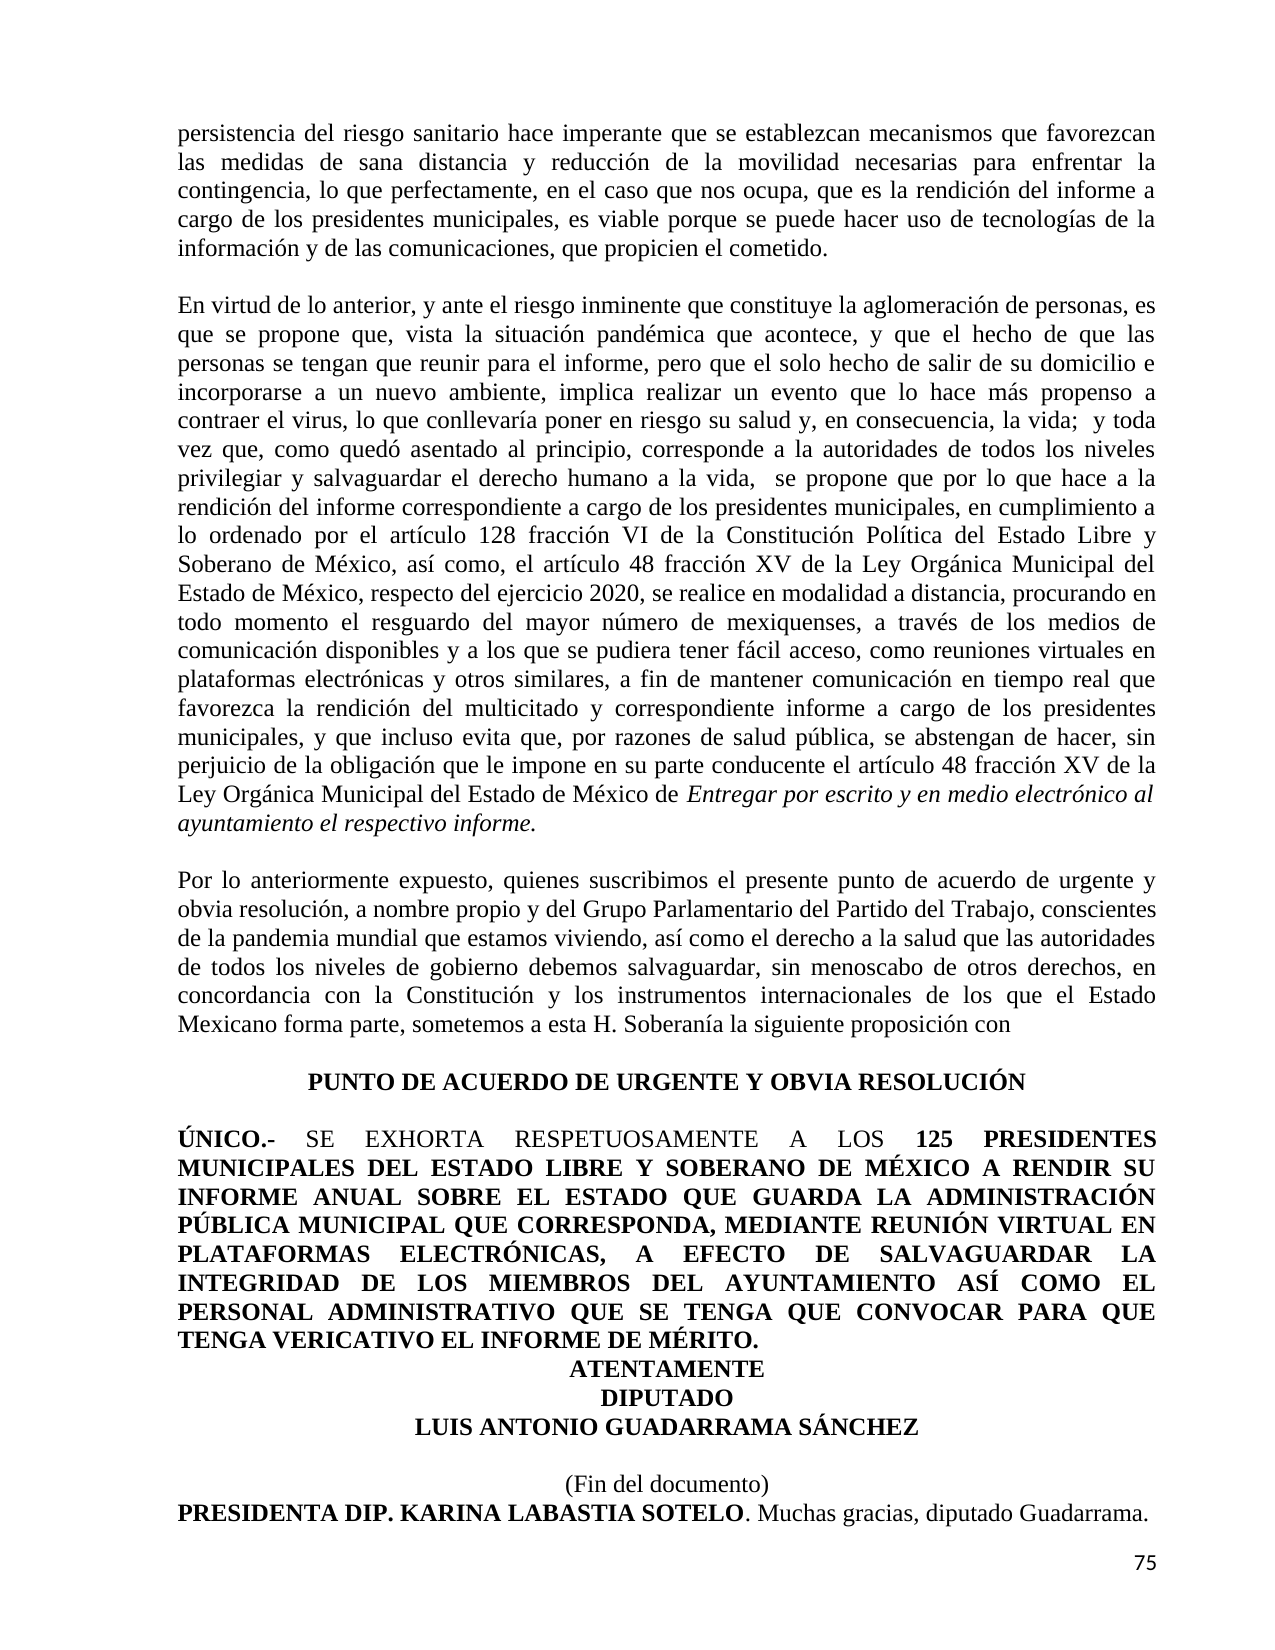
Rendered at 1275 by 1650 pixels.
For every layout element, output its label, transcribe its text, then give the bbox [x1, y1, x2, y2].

text ATENTAMENTE [177, 1354, 1157, 1383]
text En virtud de lo anterior, y ante el riesgo inminente que constituye la aglomeración de personas, es que se propone que, vista la situación pandémica que acontece, y que el hecho de que las personas se tengan que reunir para el informe, pero que el solo hecho de salir de su domicilio e incorporarse a un nuevo ambiente, implica realizar un evento que lo hace más propenso a contraer el virus, lo que conllevaría poner en riesgo su salud y, en consecuencia, la vida; y toda vez que, como quedó asentado al principio, corresponde a la autoridades de todos los niveles privilegiar y salvaguardar el derecho humano a la vida, se propone que por lo que hace a la rendición del informe correspondiente a cargo de los presidentes municipales, en cumplimiento a lo ordenado por el artículo 128 fracción VI de la Constitución Política del Estado Libre y Soberano de México, así como, el artículo 48 fracción XV de la Ley Orgánica Municipal del Estado de México, respecto del ejercicio 2020, se realice en modalidad a distancia, procurando en todo momento el resguardo del mayor número de mexiquenses, a través de los medios de comunicación disponibles y a los que se pudiera tener fácil acceso, como reuniones virtuales en plataformas electrónicas y otros similares, a fin de mantener comunicación en tiempo real que favorezca la rendición del multicitado y correspondiente informe a cargo de los presidentes municipales, y que incluso evita que, por razones de salud pública, se abstengan de hacer, sin perjuicio de la obligación que le impone en su parte conducente el artículo 48 fracción XV de la Ley Orgánica Municipal del Estado de México de Entregar por escrito y en medio electrónico al ayuntamiento el respectivo informe. [177, 291, 1157, 837]
text PUNTO DE ACUERDO DE URGENTE Y OBVIA RESOLUCIÓN [177, 1067, 1157, 1096]
text LUIS ANTONIO GUADARRAMA SÁNCHEZ [177, 1412, 1157, 1441]
text ÚNICO.- SE EXHORTA RESPETUOSAMENTE A LOS 125 PRESIDENTES MUNICIPALES DEL ESTADO LIBRE Y SOBERANO DE MÉXICO A RENDIR SU INFORME ANUAL SOBRE EL ESTADO QUE GUARDA LA ADMINISTRACIÓN PÚBLICA MUNICIPAL QUE CORRESPONDA, MEDIANTE REUNIÓN VIRTUAL EN PLATAFORMAS ELECTRÓNICAS, A EFECTO DE SALVAGUARDAR LA INTEGRIDAD DE LOS MIEMBROS DEL AYUNTAMIENTO ASÍ COMO EL PERSONAL ADMINISTRATIVO QUE SE TENGA QUE CONVOCAR PARA QUE TENGA VERICATIVO EL INFORME DE MÉRITO. [177, 1124, 1157, 1354]
text Por lo anteriormente expuesto, quienes suscribimos el presente punto de acuerdo de urgente y obvia resolución, a nombre propio y del Grupo Parlamentario del Partido del Trabajo, conscientes de la pandemia mundial que estamos viviendo, así como el derecho a la salud que las autoridades de todos los niveles de gobierno debemos salvaguardar, sin menoscabo de otros derechos, en concordancia con la Constitución y los instrumentos internacionales de los que el Estado Mexicano forma parte, sometemos a esta H. Soberanía la siguiente proposición con [177, 866, 1157, 1038]
text PRESIDENTA DIP. KARINA LABASTIA SOTELO. Muchas gracias, diputado Guadarrama. [177, 1498, 1157, 1527]
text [177, 118, 1157, 262]
text (Fin del documento) [177, 1469, 1157, 1498]
text DIPUTADO [177, 1383, 1157, 1412]
